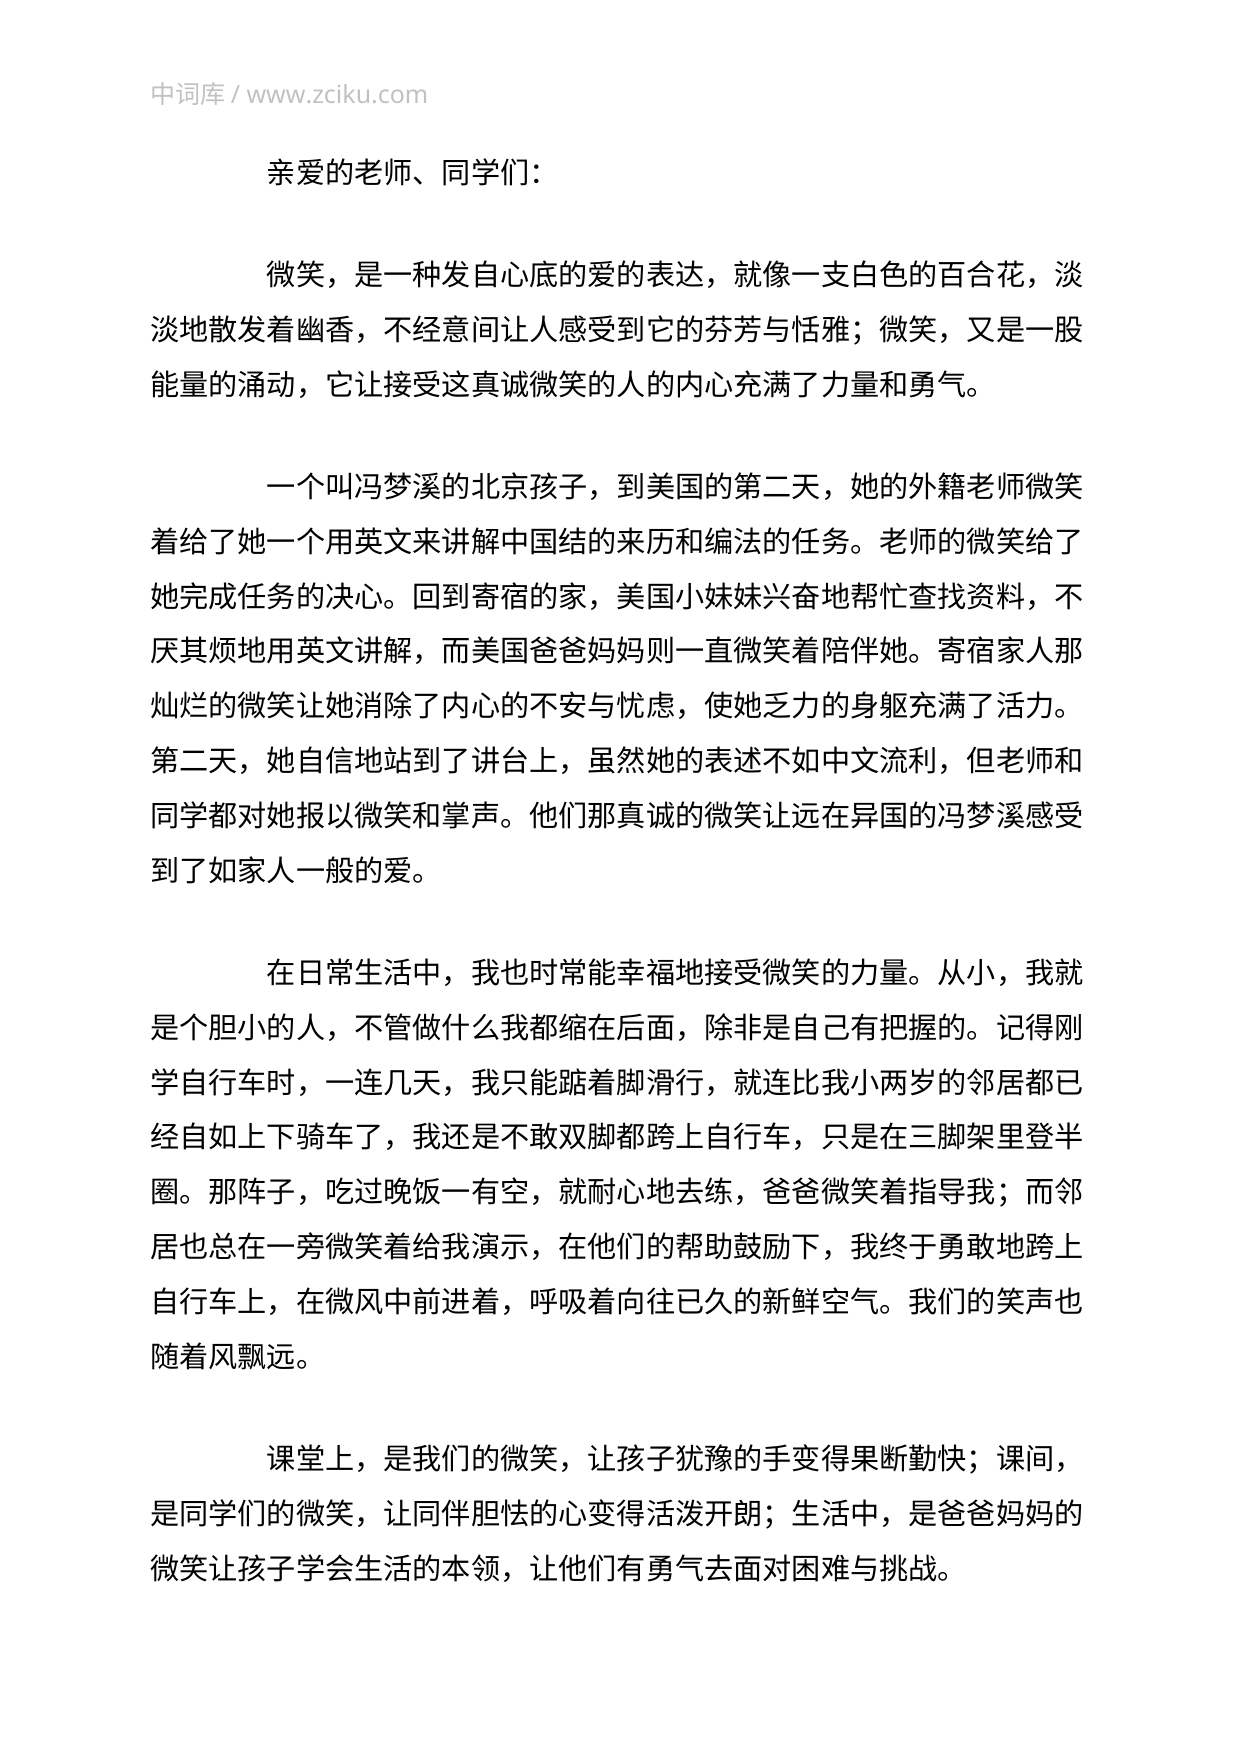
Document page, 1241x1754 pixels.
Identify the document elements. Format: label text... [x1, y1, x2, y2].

text 课堂上，是我们的微笑，让孩子犹豫的手变得果断勤快；课间，是同学们的微笑，让同伴胆怯的心变得活泼开朗；生活中，是爸爸妈妈的微笑让孩子学会生活的本领，让他们有勇气去面对困难与挑战。 [150, 1435, 1090, 1587]
text 一个叫冯梦溪的北京孩子，到美国的第二天，她的外籍老师微笑着给了她一个用英文来讲解中国结的来历和编法的任务。老师的微笑给了她完成任务的决心。回到寄宿的家，美国小妹妹兴奋地帮忙查找资料，不厌其烦地用英文讲解，而美国爸爸妈妈则一直微笑着陪伴她。寄宿家人那灿烂的微笑让她消除了内心的不安与忧虑，使她乏力的身躯充满了活力。第二天，她自信地站到了讲台上，虽然她的表述不如中文流利，但老师和同学都对她报以微笑和掌声。他们那真诚的微笑让远在异国的冯梦溪感受到了如家人一般的爱。 [150, 463, 1090, 890]
text 微笑，是一种发自心底的爱的表达，就像一支白色的百合花，淡淡地散发着幽香，不经意间让人感受到它的芬芳与恬雅；微笑，又是一股能量的涌动，它让接受这真诚微笑的人的内心充满了力量和勇气。 [150, 252, 1090, 404]
text 亲爱的老师、同学们： [150, 150, 1090, 192]
text 在日常生活中，我也时常能幸福地接受微笑的力量。从小，我就是个胆小的人，不管做什么我都缩在后面，除非是自己有把握的。记得刚学自行车时，一连几天，我只能踮着脚滑行，就连比我小两岁的邻居都已经自如上下骑车了，我还是不敢双脚都跨上自行车，只是在三脚架里登半圈。那阵子，吃过晚饭一有空，就耐心地去练，爸爸微笑着指导我；而邻居也总在一旁微笑着给我演示，在他们的帮助鼓励下，我终于勇敢地跨上自行车上，在微风中前进着，呼吸着向往已久的新鲜空气。我们的笑声也随着风飘远。 [150, 949, 1090, 1376]
